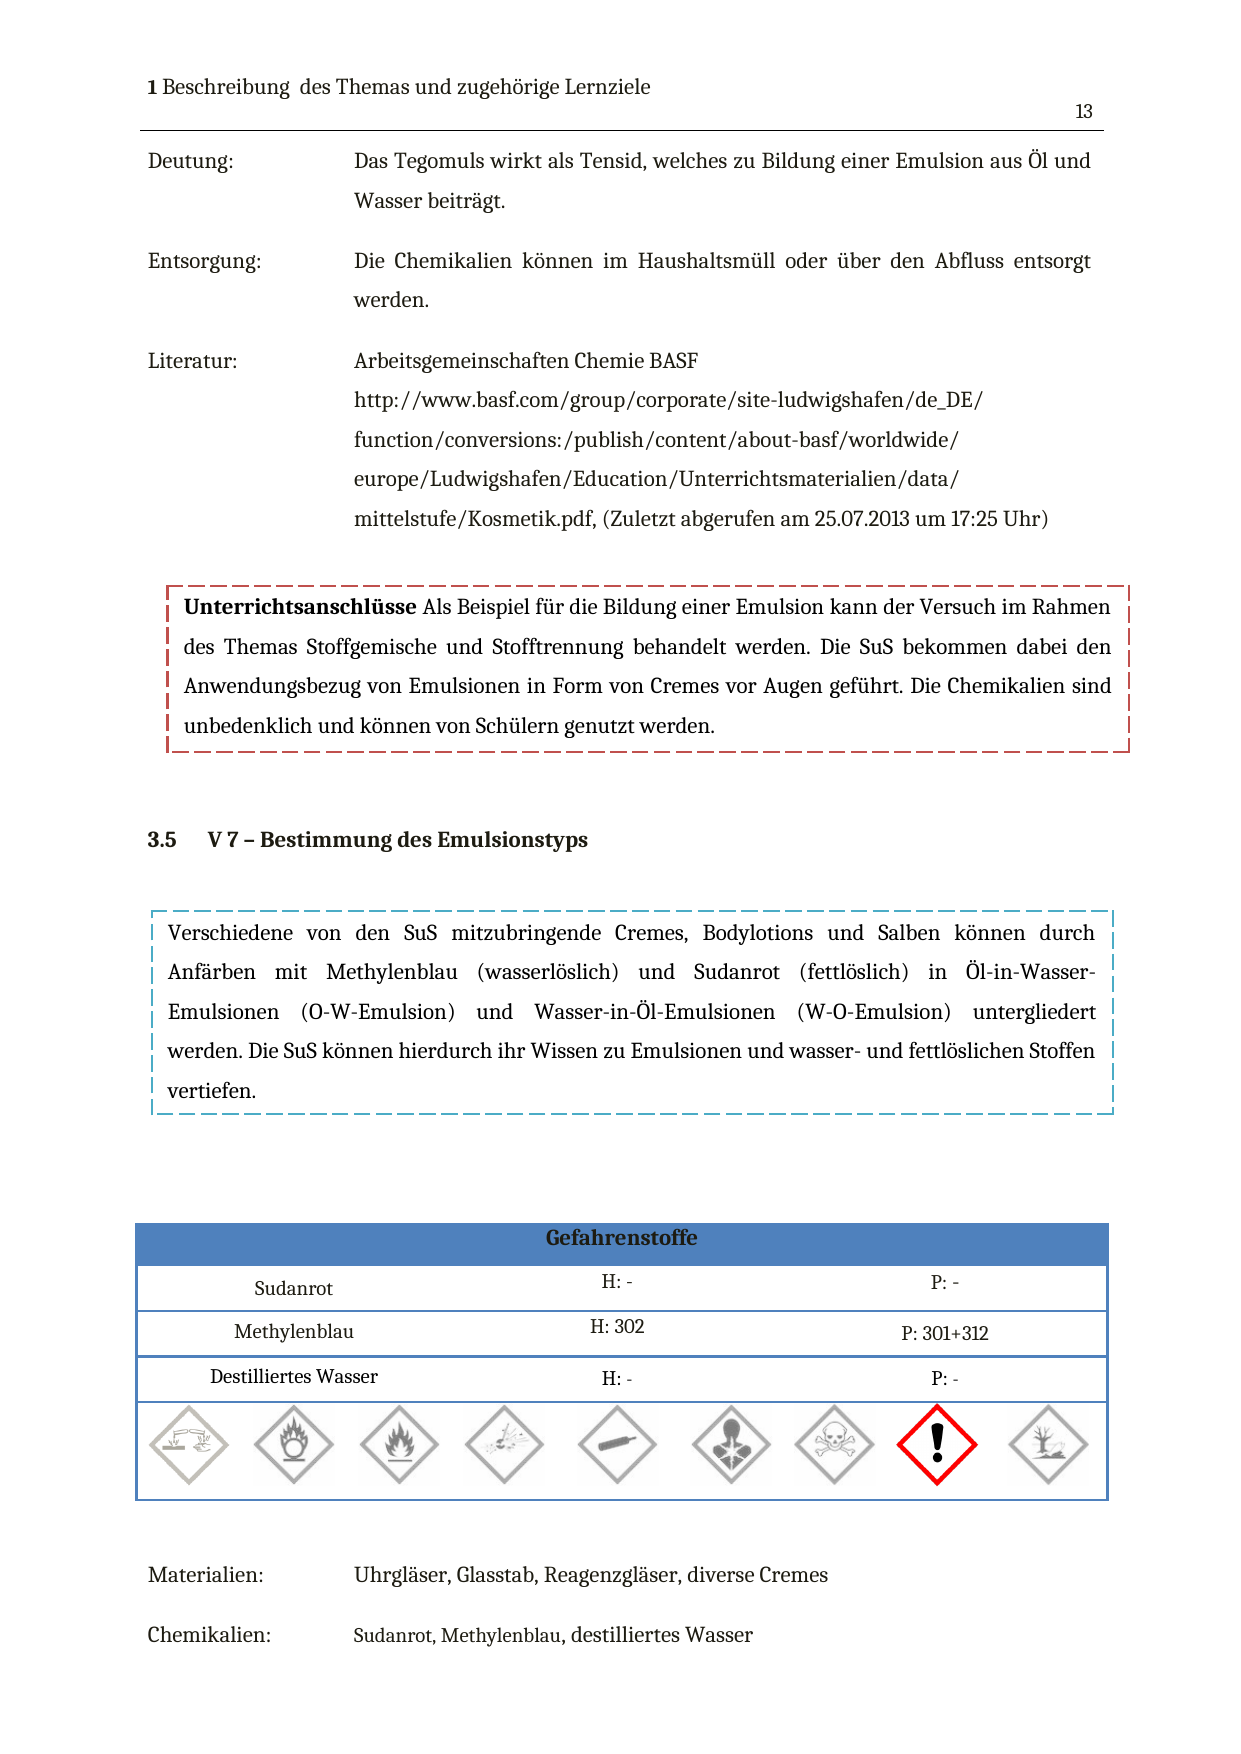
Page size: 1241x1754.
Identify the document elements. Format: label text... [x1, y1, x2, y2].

picture [358, 1403, 440, 1486]
table_header Gefahrenstoffe [138, 1225, 1106, 1264]
table_cell P: - [783, 1266, 1106, 1310]
picture [463, 1403, 546, 1486]
table_cell P: 301+312 [783, 1312, 1106, 1355]
text mittelstufe/Kosmetik.pdf, (Zuletzt abgerufen am 25.07.2013 um 17:25 Uhr) [148, 506, 1093, 532]
picture [895, 1402, 979, 1487]
text Literatur: Arbeitsgemeinschaften Chemie BASF [148, 348, 1093, 374]
text Chemikalien: Sudanrot, Methylenblau, destilliertes Wasser [148, 1622, 1093, 1648]
table_cell Methylenblau [138, 1312, 452, 1355]
table_cell [557, 1403, 679, 1499]
picture [576, 1403, 659, 1486]
table_cell [884, 1403, 989, 1499]
table_cell [452, 1403, 557, 1499]
text function/conversions:/publish/content/about-basf/worldwide/ [148, 427, 1093, 453]
table_cell [783, 1403, 884, 1499]
picture [793, 1403, 876, 1486]
table_cell P: - [783, 1358, 1106, 1401]
table_cell [679, 1403, 782, 1499]
text Materialien: Uhrgläser, Glasstab, Reagenzgläser, diverse Cremes [148, 1562, 1093, 1588]
picture [1007, 1403, 1090, 1486]
table_cell Destilliertes Wasser [138, 1358, 452, 1401]
table_cell H: - [452, 1266, 782, 1310]
table_cell H: 302 [452, 1312, 782, 1355]
table_cell H: - [452, 1358, 782, 1401]
text Entsorgung: Die Chemikalien können im Haushaltsmüll oder über den Abfluss entsorgt werden. [148, 248, 1093, 314]
picture [690, 1403, 773, 1486]
subtitle V 7 – Bestimmung des Emulsionstyps [148, 827, 1093, 853]
text http://www.basf.com/group/corporate/site-ludwigshafen/de_DE/ [148, 387, 1093, 413]
table_cell Sudanrot [138, 1266, 452, 1310]
picture [252, 1403, 335, 1486]
table_cell [347, 1403, 452, 1499]
table_cell [241, 1403, 347, 1499]
text europe/Ludwigshafen/Education/Unterrichtsmaterialien/data/ [148, 466, 1093, 492]
table_cell [989, 1403, 1106, 1499]
table_cell [138, 1403, 241, 1499]
text Deutung: Das Tegomuls wirkt als Tensid, welches zu Bildung einer Emulsion aus Öl und Wasser beiträgt. [148, 148, 1093, 214]
